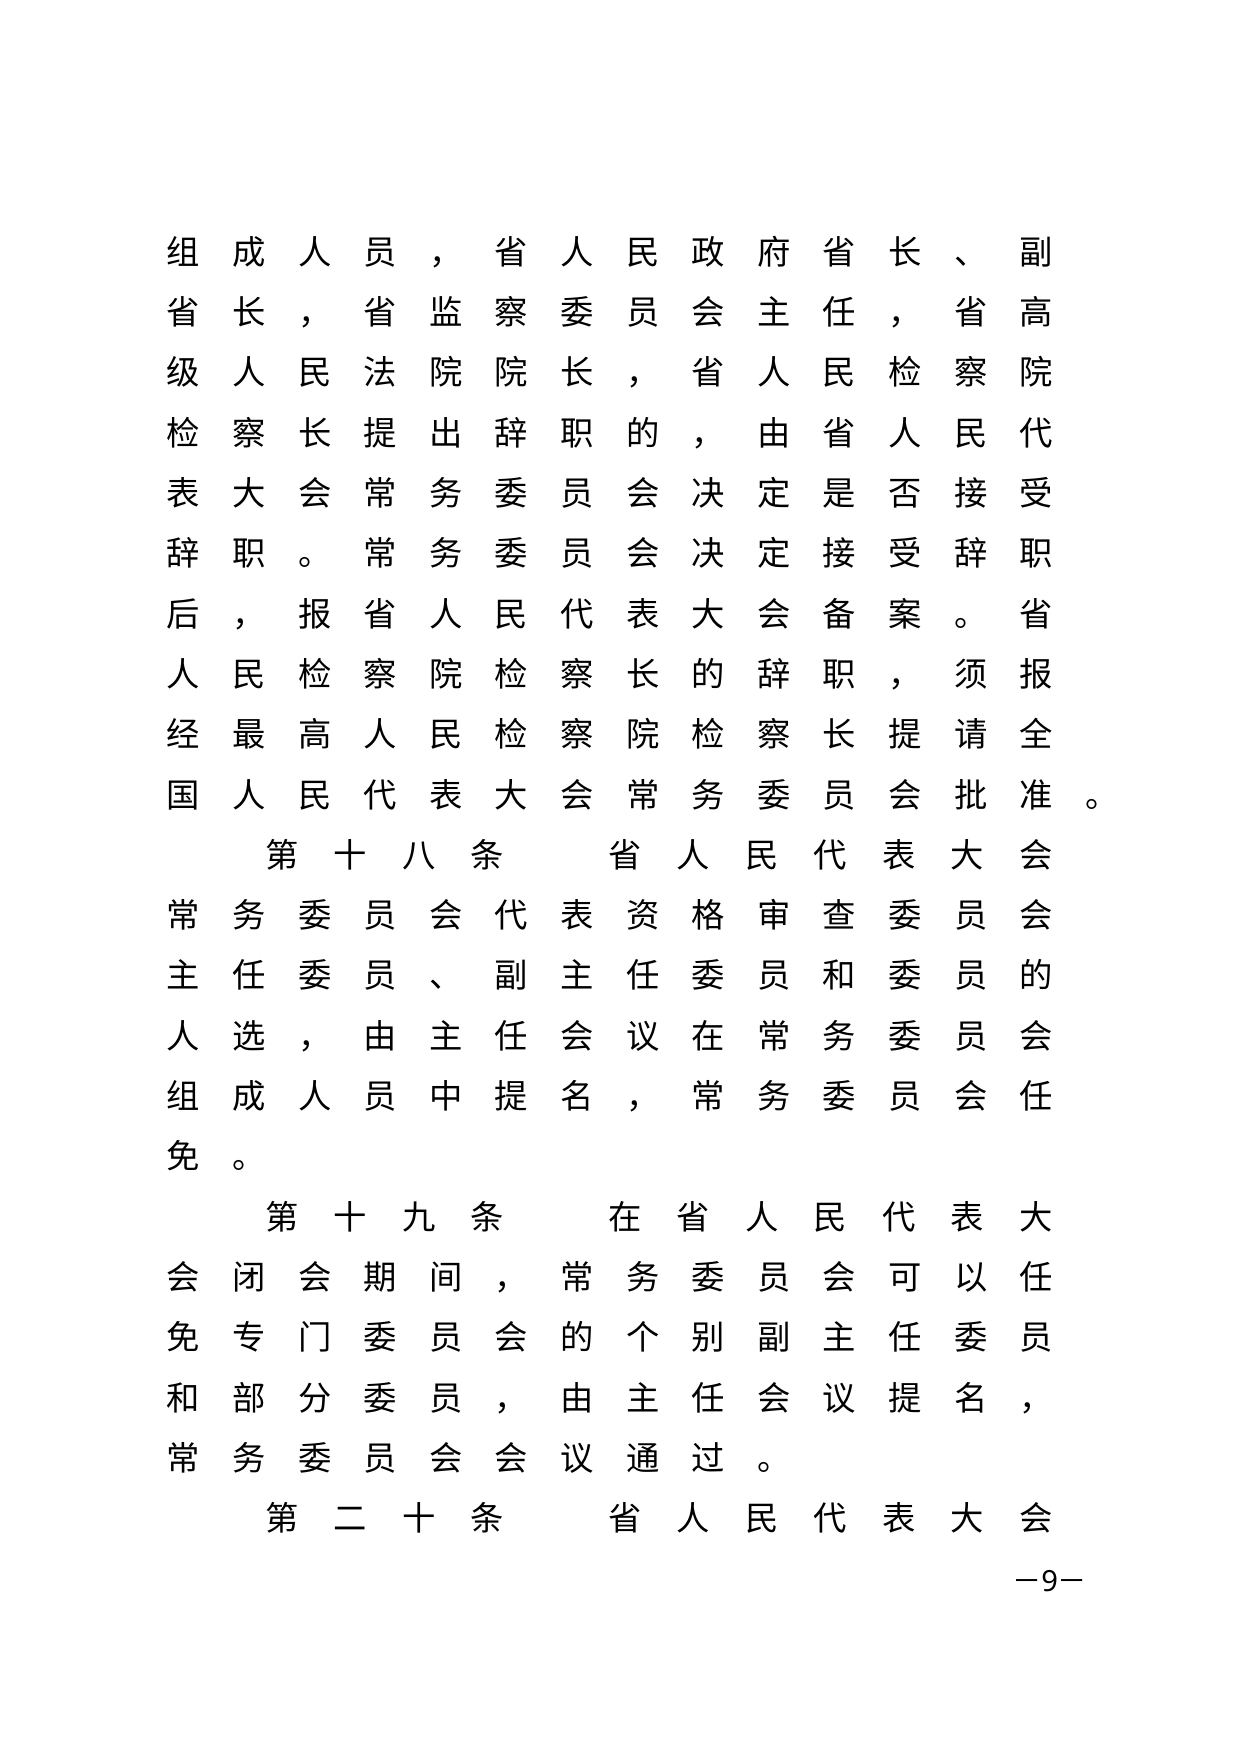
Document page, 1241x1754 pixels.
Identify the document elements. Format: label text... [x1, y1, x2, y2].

text 第十八条 省人民代表大会常务委员会代表资格审查委员会主任委员、副主任委员和委员的人选，由主任会议在常务委员会组成人员中提名，常务委员会任免。 [167, 823, 1085, 1184]
text 第十九条 在省人民代表大会闭会期间，常务委员会可以任免专门委员会的个别副主任委员和部分委员，由主任会议提名，常务委员会会议通过。 [167, 1184, 1085, 1486]
text 第二十条 省人民代表大会常务委员会主任因为健康情况不能工作或者缺位的时候，由常务委员会在副主任中推选一人代理主任的职务，直到主任恢复健康或者人民代表大会选出新的主任为止。 [167, 1486, 1085, 1546]
